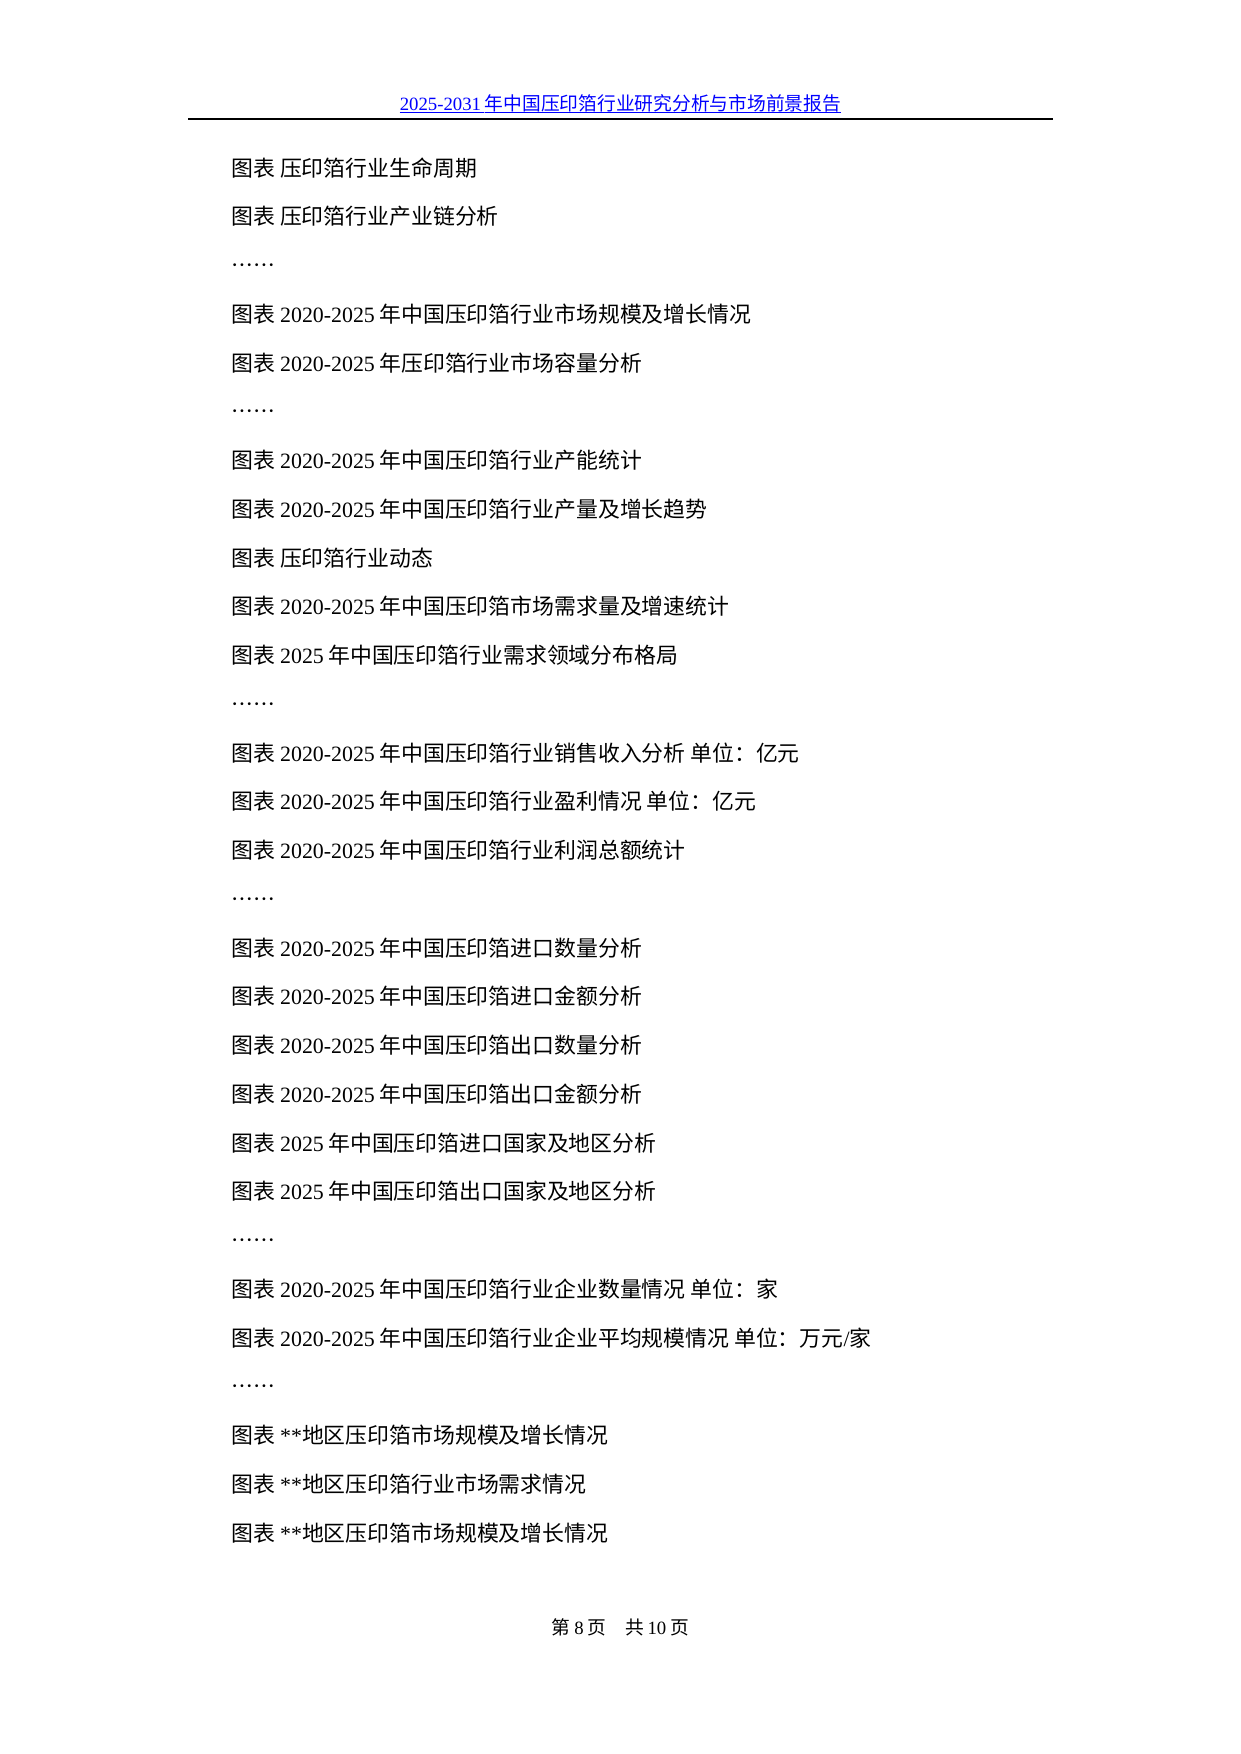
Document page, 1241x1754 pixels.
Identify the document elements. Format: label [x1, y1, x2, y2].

text [187, 150, 1053, 1548]
